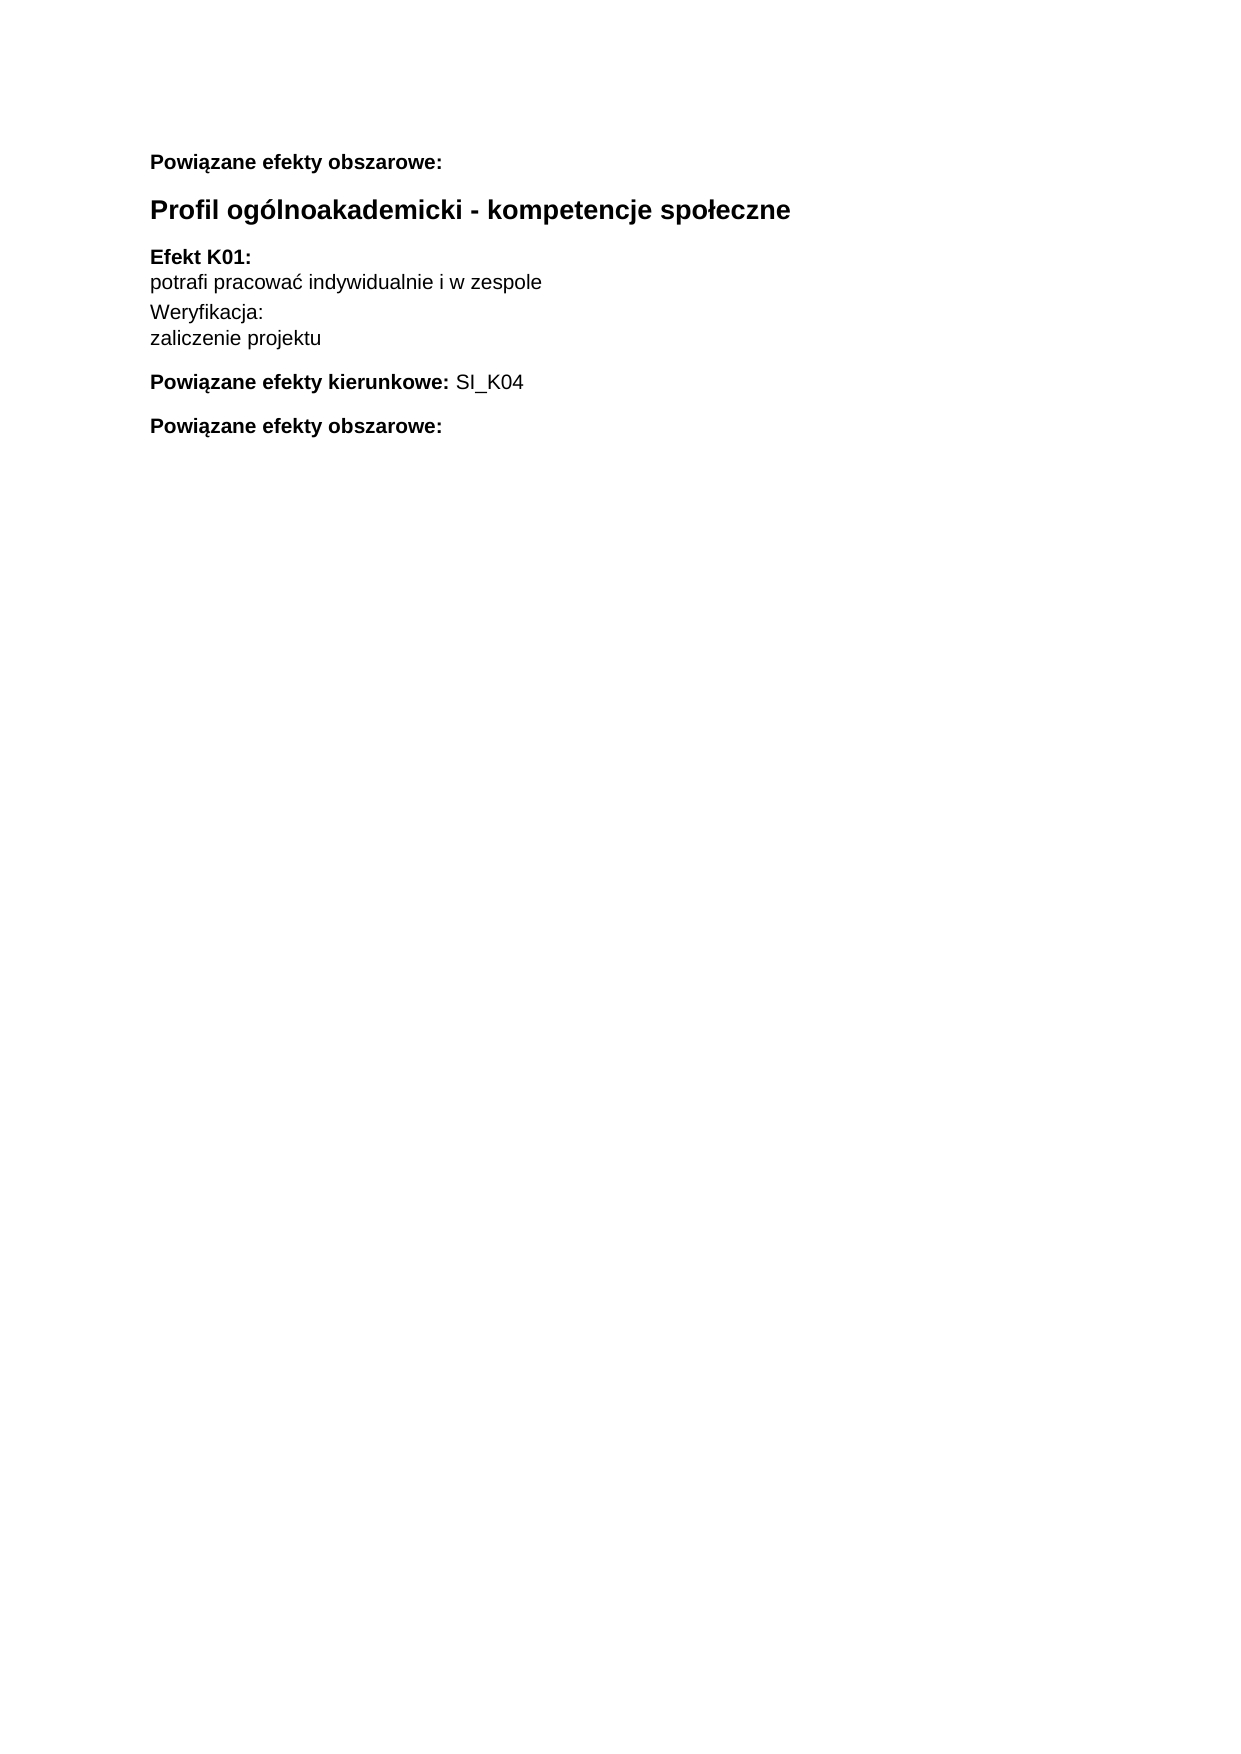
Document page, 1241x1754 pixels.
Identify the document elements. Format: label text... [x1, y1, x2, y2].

text Efekt K01: [150, 245, 1090, 269]
text Weryfikacja: [150, 300, 1090, 324]
subtitle Profil ogólnoakademicki - kompetencje społeczne [150, 194, 1090, 225]
text Powiązane efekty obszarowe: [150, 413, 1090, 437]
text zaliczenie projektu [150, 326, 1090, 350]
text Powiązane efekty obszarowe: [150, 150, 1090, 174]
text Powiązane efekty kierunkowe: SI_K04 [150, 370, 1090, 394]
text potrafi pracować indywidualnie i w zespole [150, 270, 1090, 294]
